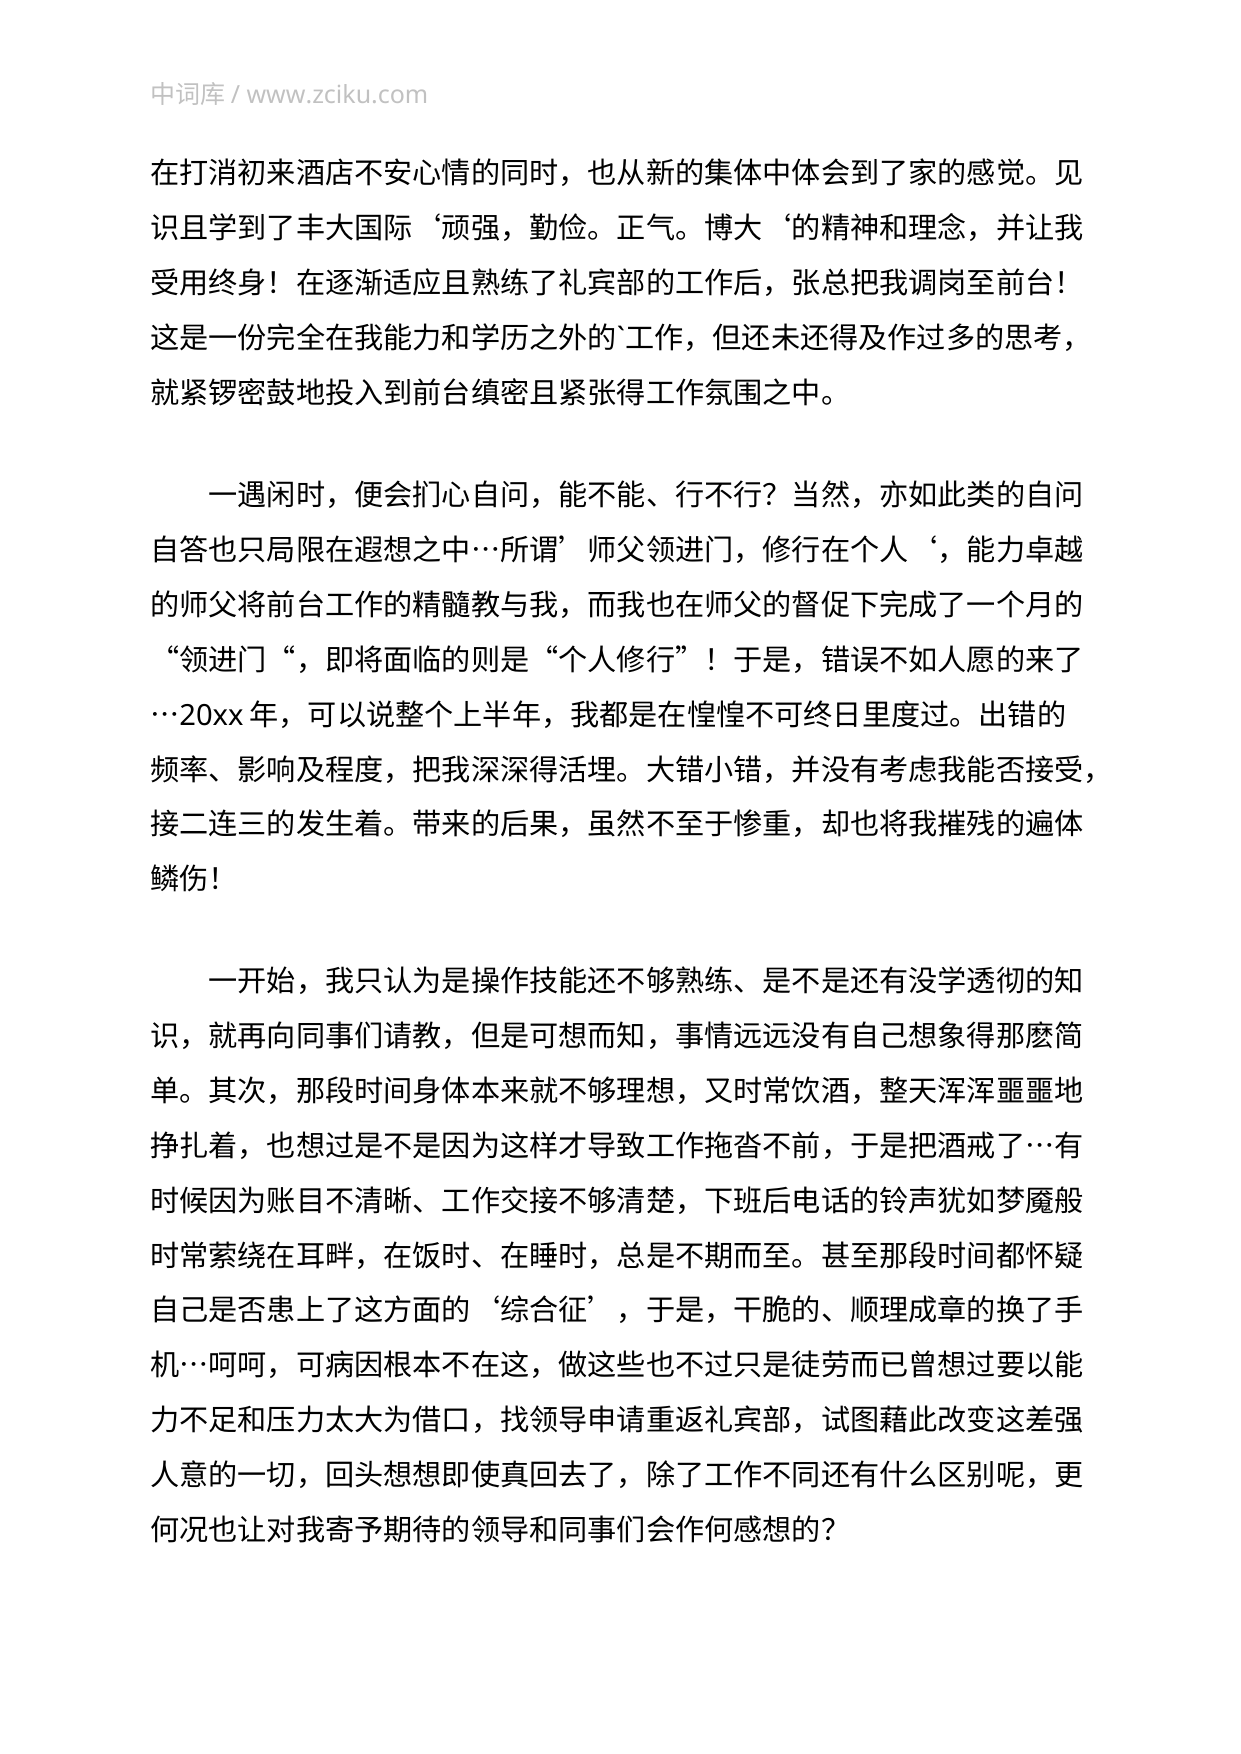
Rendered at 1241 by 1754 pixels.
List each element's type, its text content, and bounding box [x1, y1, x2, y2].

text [150, 150, 1090, 412]
text 一开始，我只认为是操作技能还不够熟练、是不是还有没学透彻的知识，就再向同事们请教，但是可想而知，事情远远没有自己想象得那麽简单。其次，那段时间身体本来就不够理想，又时常饮酒，整天浑浑噩噩地挣扎着，也想过是不是因为这样才导致工作拖沓不前，于是把酒戒了…有时候因为账目不清晰、工作交接不够清楚，下班后电话的铃声犹如梦魇般时常萦绕在耳畔，在饭时、在睡时，总是不期而至。甚至那段时间都怀疑自己是否患上了这方面的‘综合征’，于是，干脆的、顺理成章的换了手机…呵呵，可病因根本不在这，做这些也不过只是徒劳而已曾想过要以能力不足和压力太大为借口，找领导申请重返礼宾部，试图藉此改变这差强人意的一切，回头想想即使真回去了，除了工作不同还有什么区别呢，更何况也让对我寄予期待的领导和同事们会作何感想的？ [150, 958, 1090, 1549]
text 一遇闲时，便会扪心自问，能不能、行不行？当然，亦如此类的自问自答也只局限在遐想之中…所谓’师父领进门，修行在个人‘，能力卓越的师父将前台工作的精髓教与我，而我也在师父的督促下完成了一个月的“领进门“，即将面临的则是“个人修行”！于是，错误不如人愿的来了…20xx年，可以说整个上半年，我都是在惶惶不可终日里度过。出错的频率、影响及程度，把我深深得活埋。大错小错，并没有考虑我能否接受，接二连三的发生着。带来的后果，虽然不至于惨重，却也将我摧残的遍体鳞伤！ [150, 471, 1090, 898]
